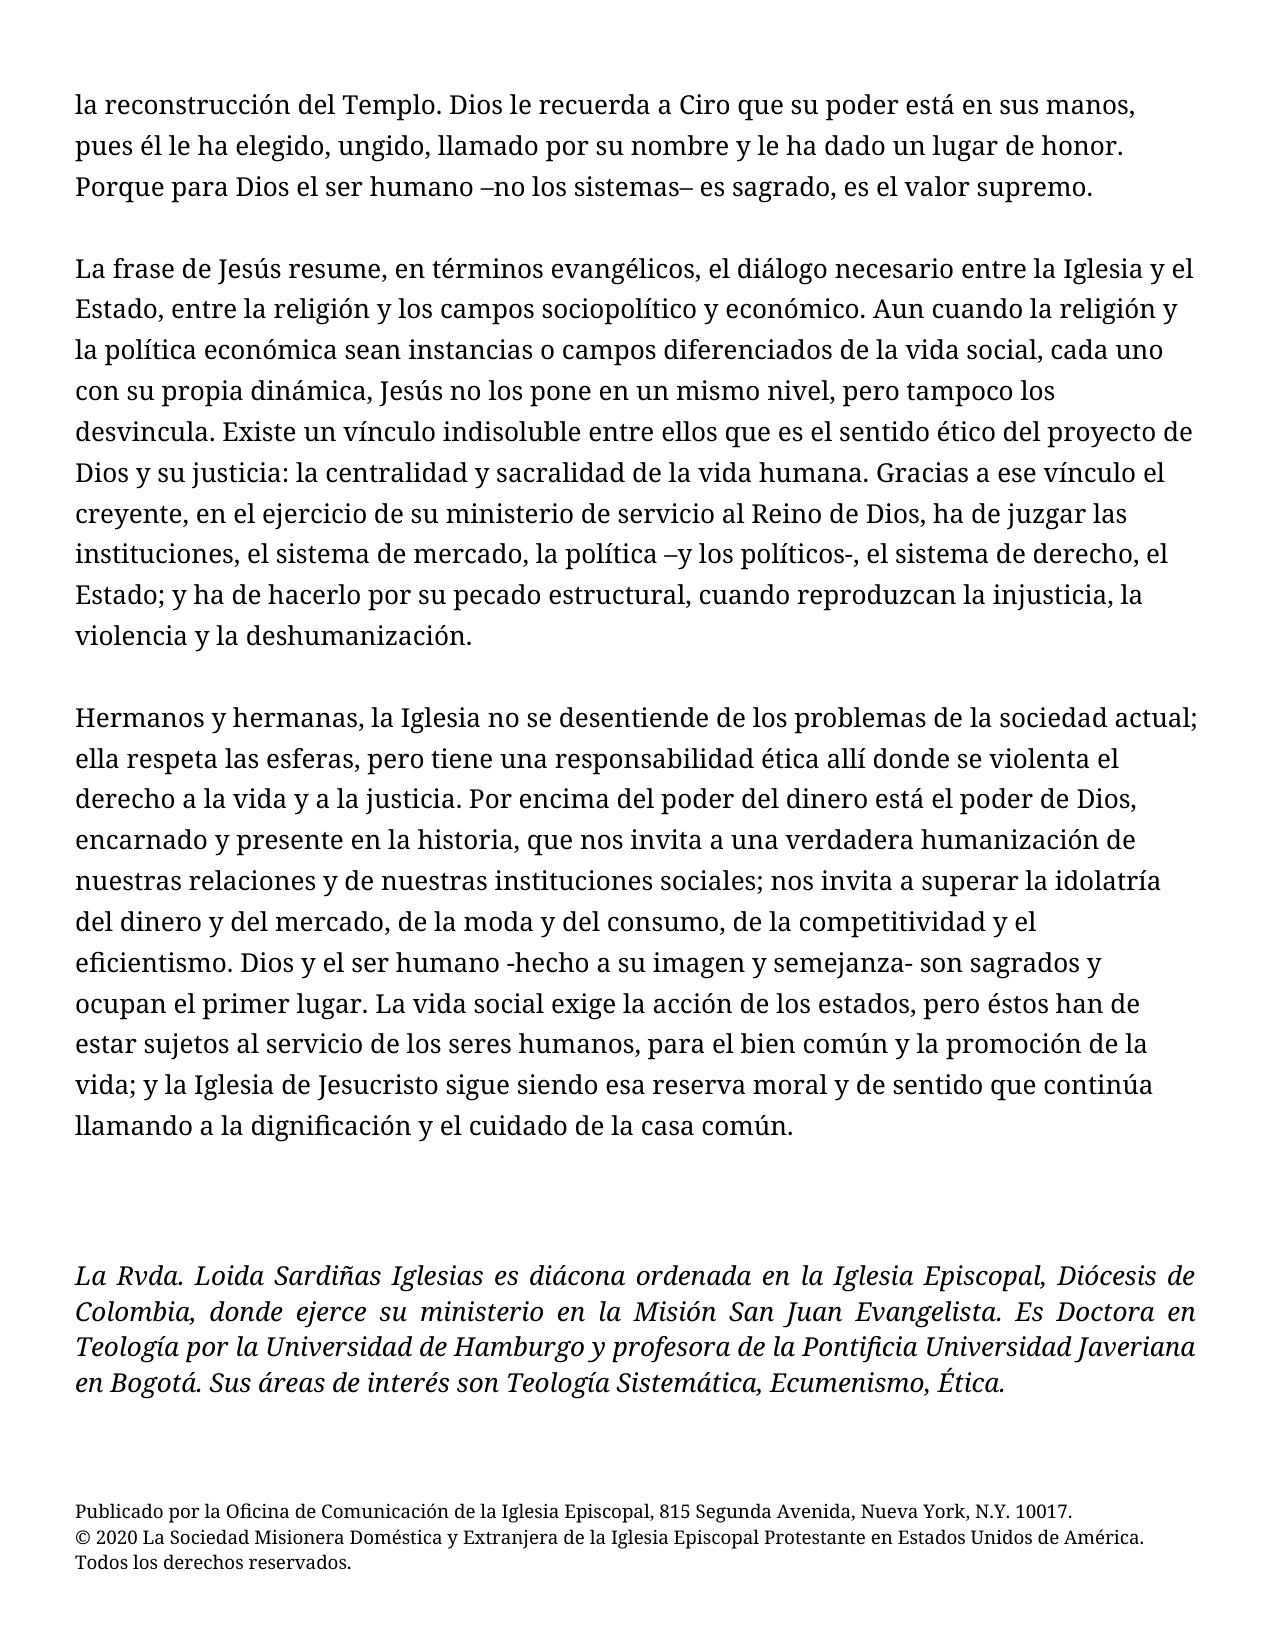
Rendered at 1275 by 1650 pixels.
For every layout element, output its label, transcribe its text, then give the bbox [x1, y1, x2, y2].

text La frase de Jesús resume, en términos evangélicos, el diálogo necesario entre la Iglesia y el Estado, entre la religión y los campos sociopolítico y económico. Aun cuando la religión y la política económica sean instancias o campos diferenciados de la vida social, cada uno con su propia dinámica, Jesús no los pone en un mismo nivel, pero tampoco los desvincula. Existe un vínculo indisoluble entre ellos que es el sentido ético del proyecto de Dios y su justicia: la centralidad y sacralidad de la vida humana. Gracias a ese vínculo el creyente, en el ejercicio de su ministerio de servicio al Reino de Dios, ha de juzgar las instituciones, el sistema de mercado, la política –y los políticos-, el sistema de derecho, el Estado; y ha de hacerlo por su pecado estructural, cuando reproduzcan la injusticia, la violencia y la deshumanización. [75, 250, 1200, 653]
text Hermanos y hermanas, la Iglesia no se desentiende de los problemas de la sociedad actual; ella respeta las esferas, pero tiene una responsabilidad ética allí donde se violenta el derecho a la vida y a la justicia. Por encima del poder del dinero está el poder de Dios, encarnado y presente en la historia, que nos invita a una verdadera humanización de nuestras relaciones y de nuestras instituciones sociales; nos invita a superar la idolatría del dinero y del mercado, de la moda y del consumo, de la competitividad y el eficientismo. Dios y el ser humano -hecho a su imagen y semejanza- son sagrados y ocupan el primer lugar. La vida social exige la acción de los estados, pero éstos han de estar sujetos al servicio de los seres humanos, para el bien común y la promoción de la vida; y la Iglesia de Jesucristo sigue siendo esa reserva moral y de sentido que continúa llamando a la dignificación y el cuidado de la casa común. [75, 699, 1200, 1143]
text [75, 87, 1200, 204]
text La Rvda. Loida Sardiñas Iglesias es diácona ordenada en la Iglesia Episcopal, Diócesis de Colombia, donde ejerce su ministerio en la Misión San Juan Evangelista. Es Doctora en Teología por la Universidad de Hamburgo y profesora de la Pontificia Universidad Javeriana en Bogotá. Sus áreas de interés son Teología Sistemática, Ecumenismo, Ética. [75, 1258, 1200, 1400]
